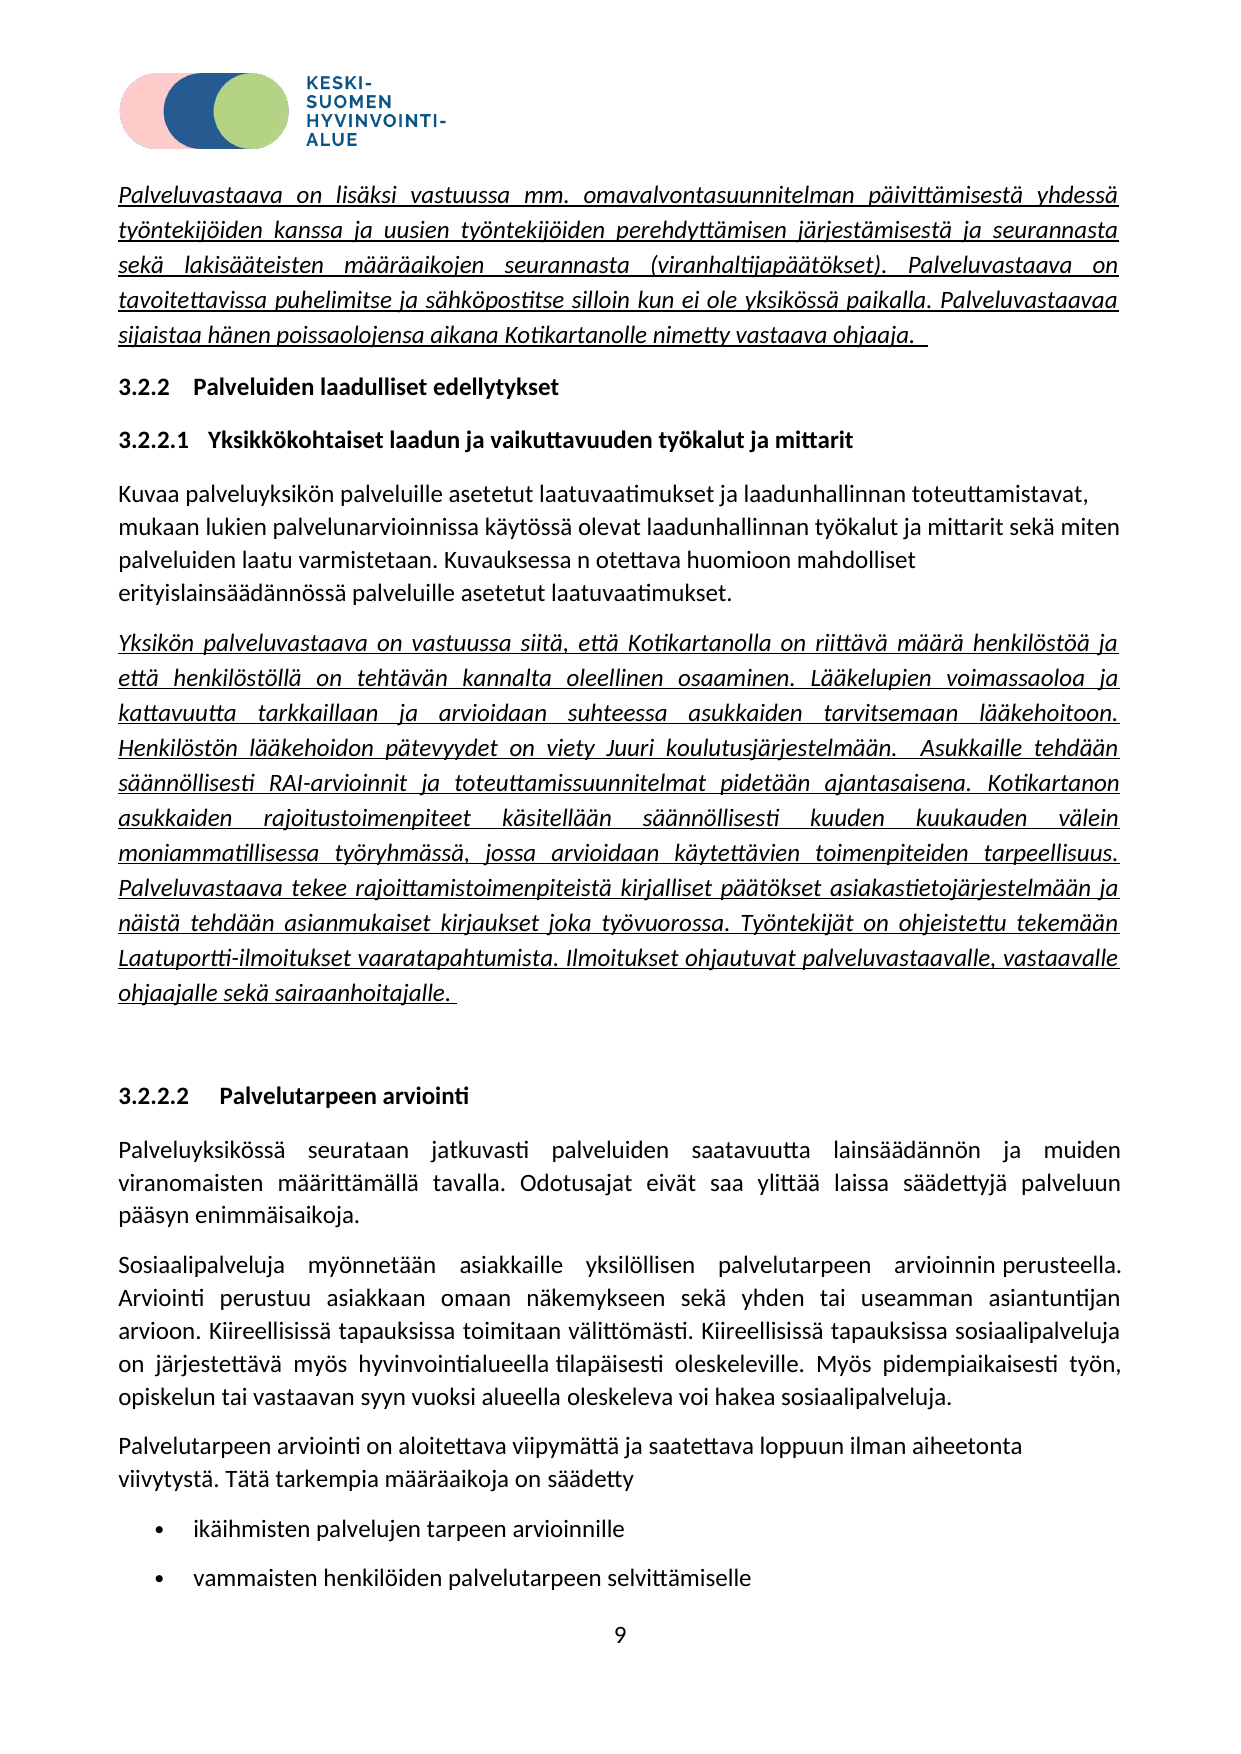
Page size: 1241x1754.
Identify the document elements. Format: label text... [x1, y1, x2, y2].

text Palveluyksikössä seurataan jatkuvasti palveluiden saatavuutta lainsäädännön ja muiden viranomaisten määrittämällä tavalla. Odotusajat eivät saa ylittää laissa säädettyjä palveluun pääsyn enimmäisaikoja. [118, 1197, 1122, 1230]
text Palveluvastaava on lisäksi vastuussa mm. omavalvontasuunnitelman päivittämisestä yhdessä työntekijöiden kanssa ja uusien työntekijöiden perehdyttämisen järjestämisestä ja seurannasta sekä lakisääteisten määräaikojen seurannasta (viranhaltijapäätökset). Palveluvastaava on tavoitettavissa puhelimitse ja sähköpostitse silloin kun ei ole yksikössä paikalla. Palveluvastaavaa sijaistaa hänen poissaolojensa aikana Kotikartanolle nimetty vastaava ohjaaja. [118, 179, 1122, 350]
text Palvelutarpeen arviointi on aloitettava viipymättä ja saatettava loppuun ilman aiheetonta viivytystä. Tätä tarkempia määräaikoja on säädetty [118, 1430, 1122, 1494]
text Kuvaa palveluyksikön palveluille asetetut laatuvaatimukset ja laadunhallinnan toteuttamistavat, mukaan lukien palvelunarvioinnissa käytössä olevat laadunhallinnan työkalut ja mittarit sekä miten palveluiden laatu varmistetaan. Kuvauksessa n otettava huomioon mahdolliset erityislainsäädännössä palveluille asetetut laatuvaatimukset. [118, 478, 1122, 608]
list vammaisten henkilöiden palvelutarpeen selvittämiselle [156, 1562, 1122, 1593]
picture [118, 73, 447, 149]
list ikäihmisten palvelujen tarpeen arvioinnille [156, 1513, 1122, 1543]
text Yksikön palveluvastaava on vastuussa siitä, että Kotikartanolla on riittävä määrä henkilöstöä ja että henkilöstöllä on tehtävän kannalta oleellinen osaaminen. Lääkelupien voimassaoloa ja kattavuutta tarkkaillaan ja arvioidaan suhteessa asukkaiden tarvitsemaan lääkehoitoon. Henkilöstön lääkehoidon pätevyydet on viety Juuri koulutusjärjestelmään. Asukkaille tehdään säännöllisesti RAI-arvioinnit ja toteuttamissuunnitelmat pidetään ajantasaisena. Kotikartanon asukkaiden rajoitustoimenpiteet käsitellään säännöllisesti kuuden kuukauden välein moniammatillisessa työryhmässä, jossa arvioidaan käytettävien toimenpiteiden tarpeellisuus. Palveluvastaava tekee rajoittamistoimenpiteistä kirjalliset päätökset asiakastietojärjestelmään ja näistä tehdään asianmukaiset kirjaukset joka työvuorossa. Työntekijät on ohjeistettu tekemään Laatuportti-ilmoitukset vaaratapahtumista. Ilmoitukset ohjautuvat palveluvastaavalle, vastaavalle ohjaajalle sekä sairaanhoitajalle. [118, 627, 1122, 1007]
subtitle Yksikkökohtaiset laadun ja vaikuttavuuden työkalut ja mittarit [118, 424, 1122, 455]
subtitle Palvelutarpeen arviointi [118, 1080, 1122, 1111]
subtitle Palveluiden laadulliset edellytykset [118, 371, 1122, 401]
text Sosiaalipalveluja myönnetään asiakkaille yksilöllisen palvelutarpeen arvioinnin perusteella. Arviointi perustuu asiakkaan omaan näkemykseen sekä yhden tai useamman asiantuntijan arvioon. Kiireellisissä tapauksissa toimitaan välittömästi. Kiireellisissä tapauksissa sosiaalipalveluja on järjestettävä myös hyvinvointialueella tilapäisesti oleskeleville. Myös pidempiaikaisesti työn, opiskelun tai vastaavan syyn vuoksi alueella oleskeleva voi hakea sosiaalipalveluja. [118, 1249, 1122, 1411]
